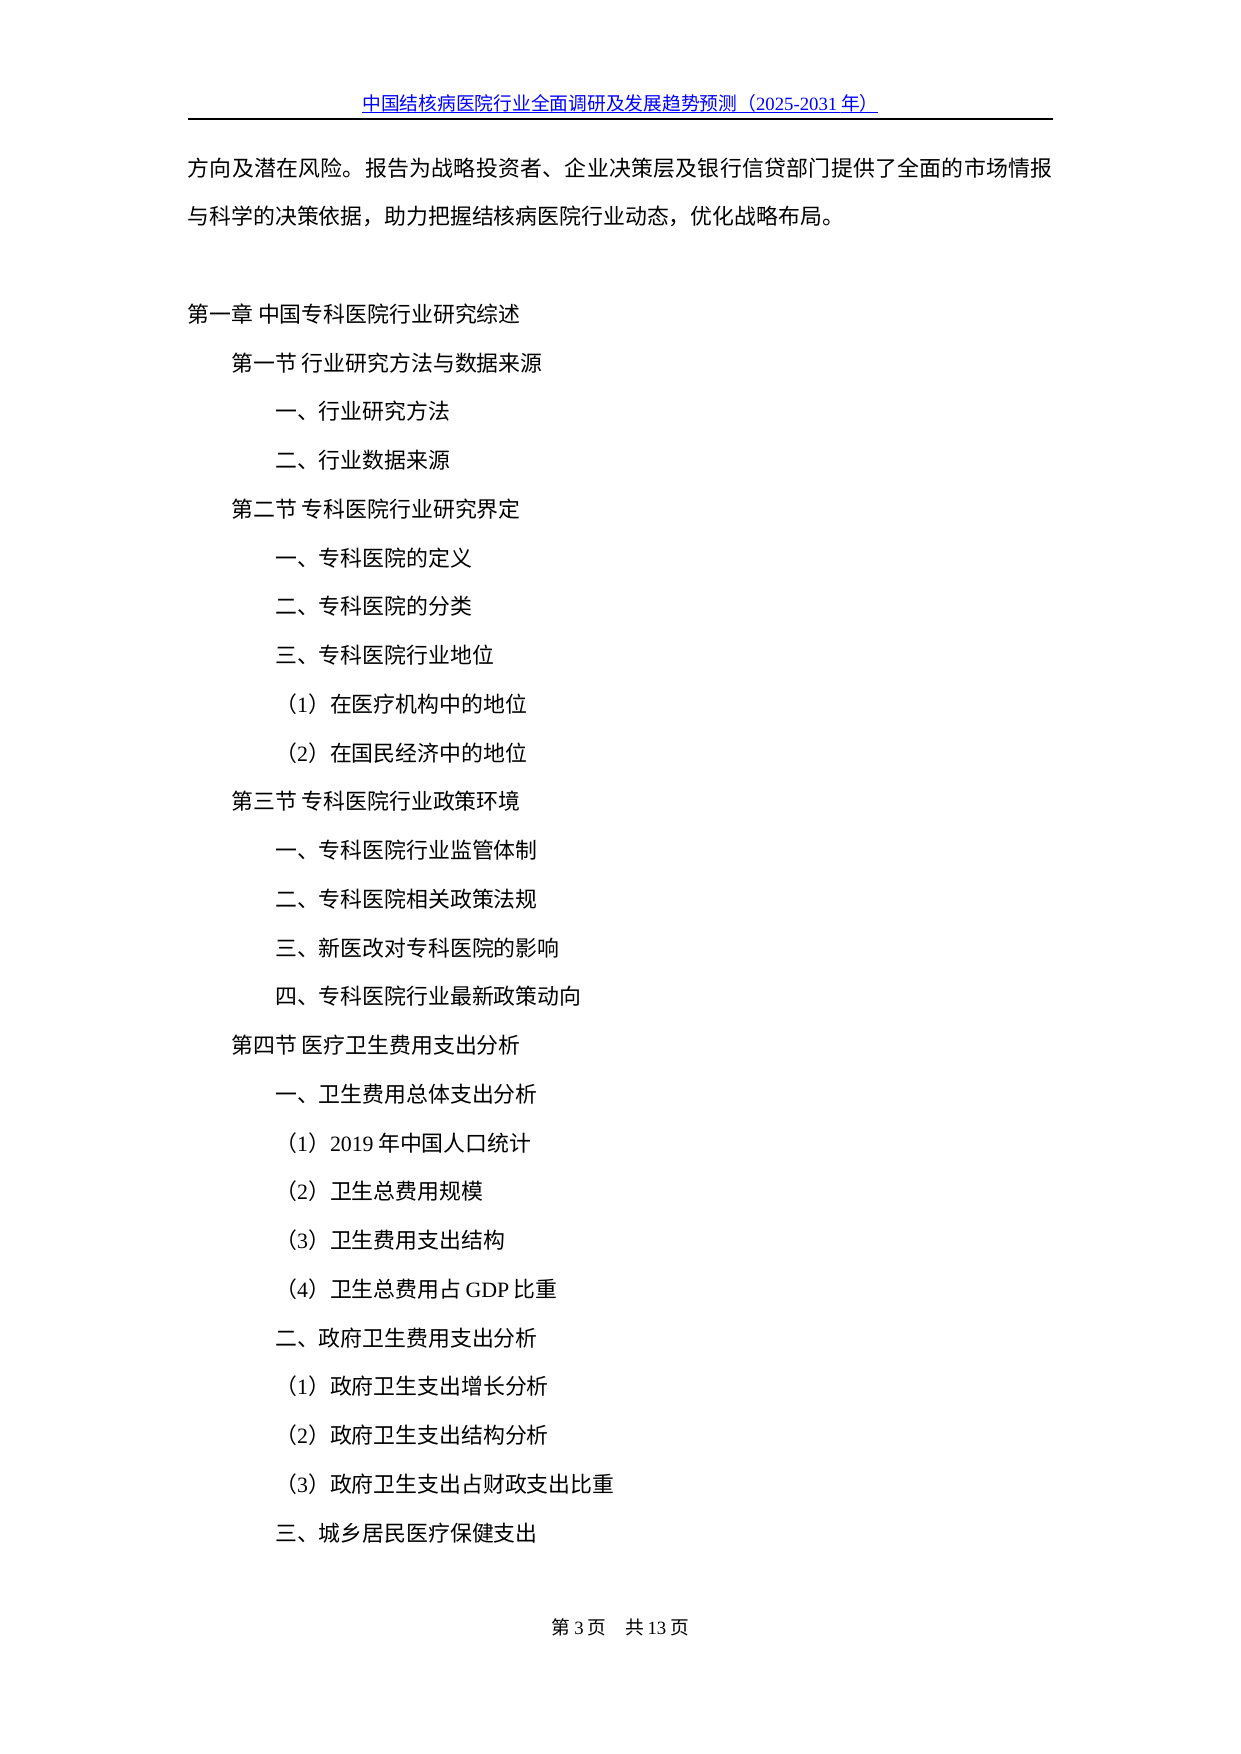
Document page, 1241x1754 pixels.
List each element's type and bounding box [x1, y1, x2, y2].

text [187, 150, 1053, 1548]
